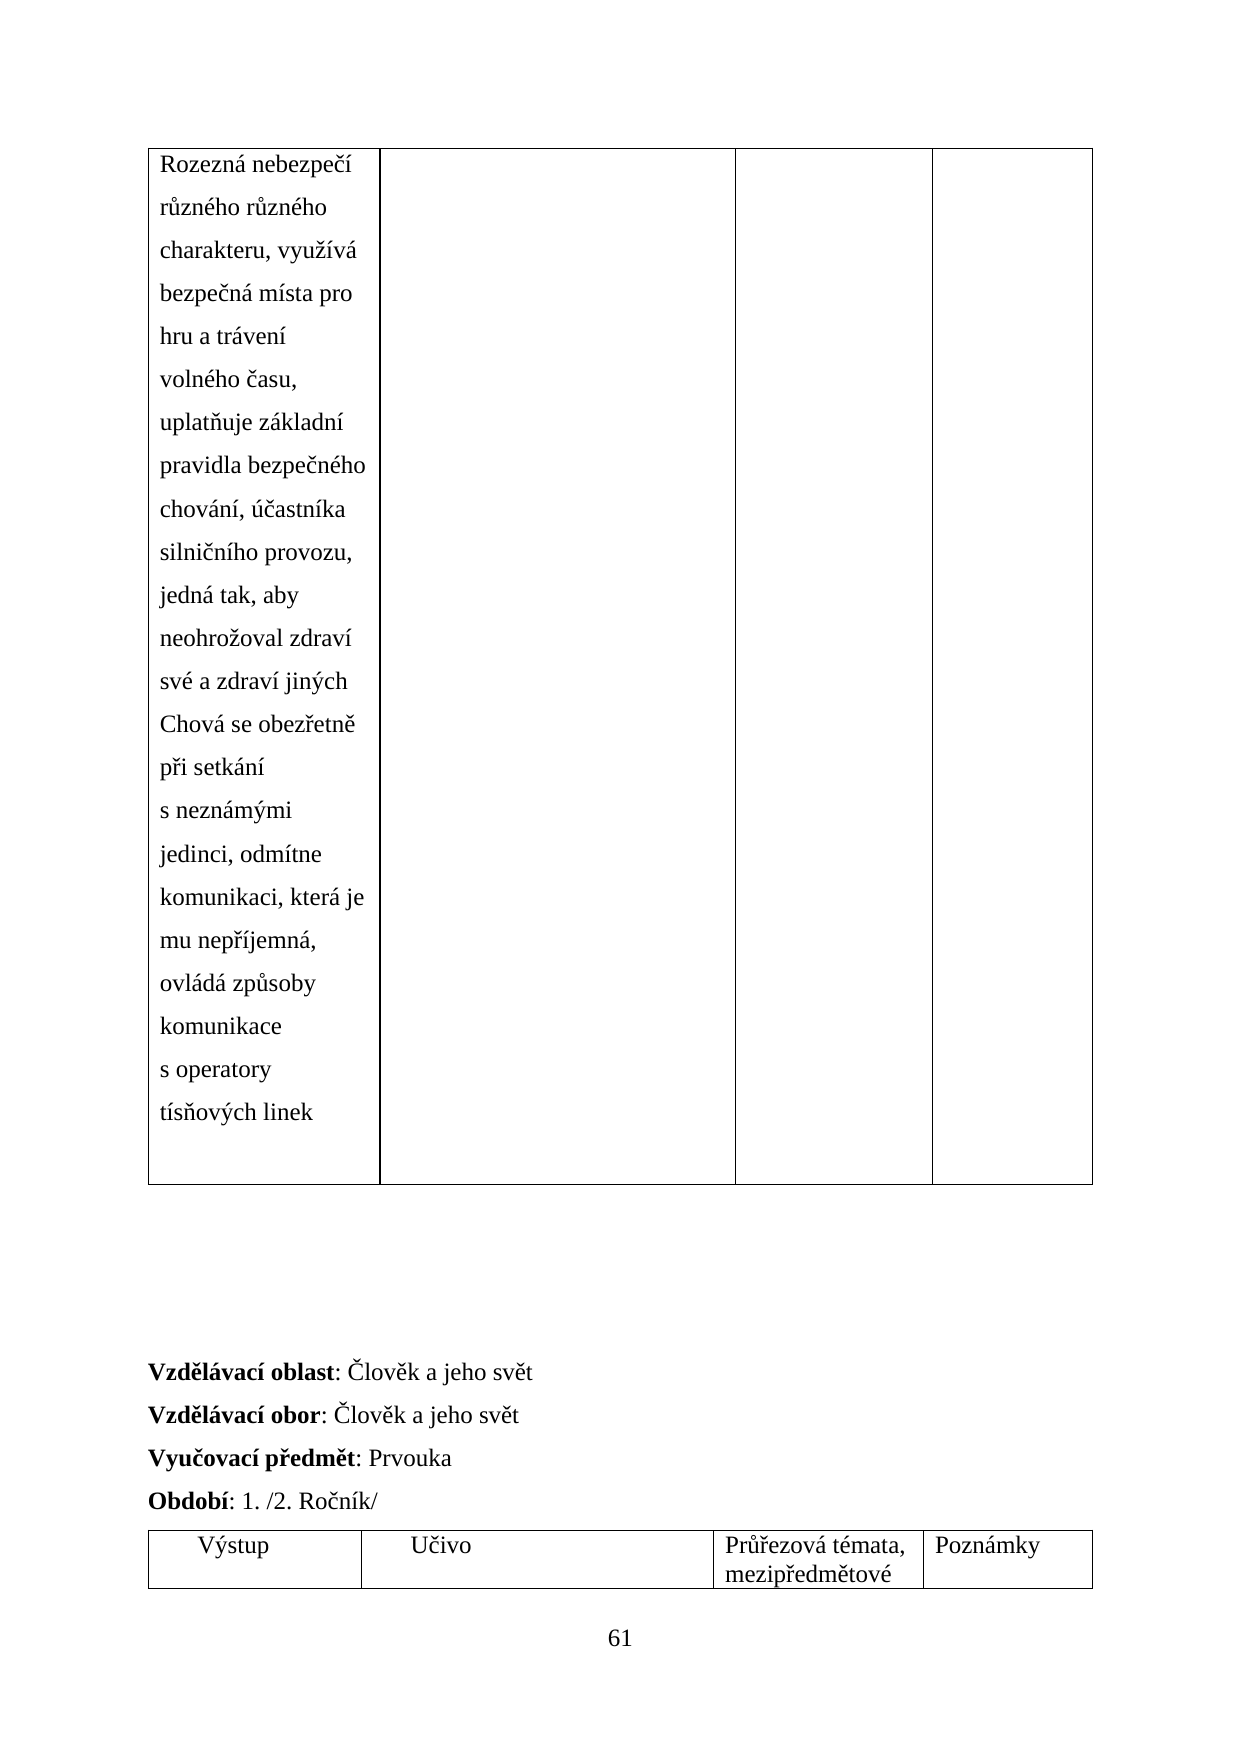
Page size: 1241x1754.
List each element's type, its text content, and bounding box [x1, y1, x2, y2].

text Vzdělávací obor: Člověk a jeho svět [148, 1400, 1093, 1429]
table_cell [149, 149, 379, 1183]
table_header Výstup [149, 1531, 361, 1588]
table_header Poznámky [924, 1531, 1092, 1588]
text Vzdělávací oblast: Člověk a jeho svět [148, 1357, 1093, 1386]
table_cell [381, 149, 735, 1183]
text Vyučovací předmět: Prvouka [148, 1443, 1093, 1472]
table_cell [933, 149, 1092, 1183]
text Období: 1. /2. Ročník/ [148, 1486, 1093, 1515]
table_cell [736, 149, 932, 1183]
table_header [714, 1531, 923, 1588]
table_header Učivo [362, 1531, 713, 1588]
